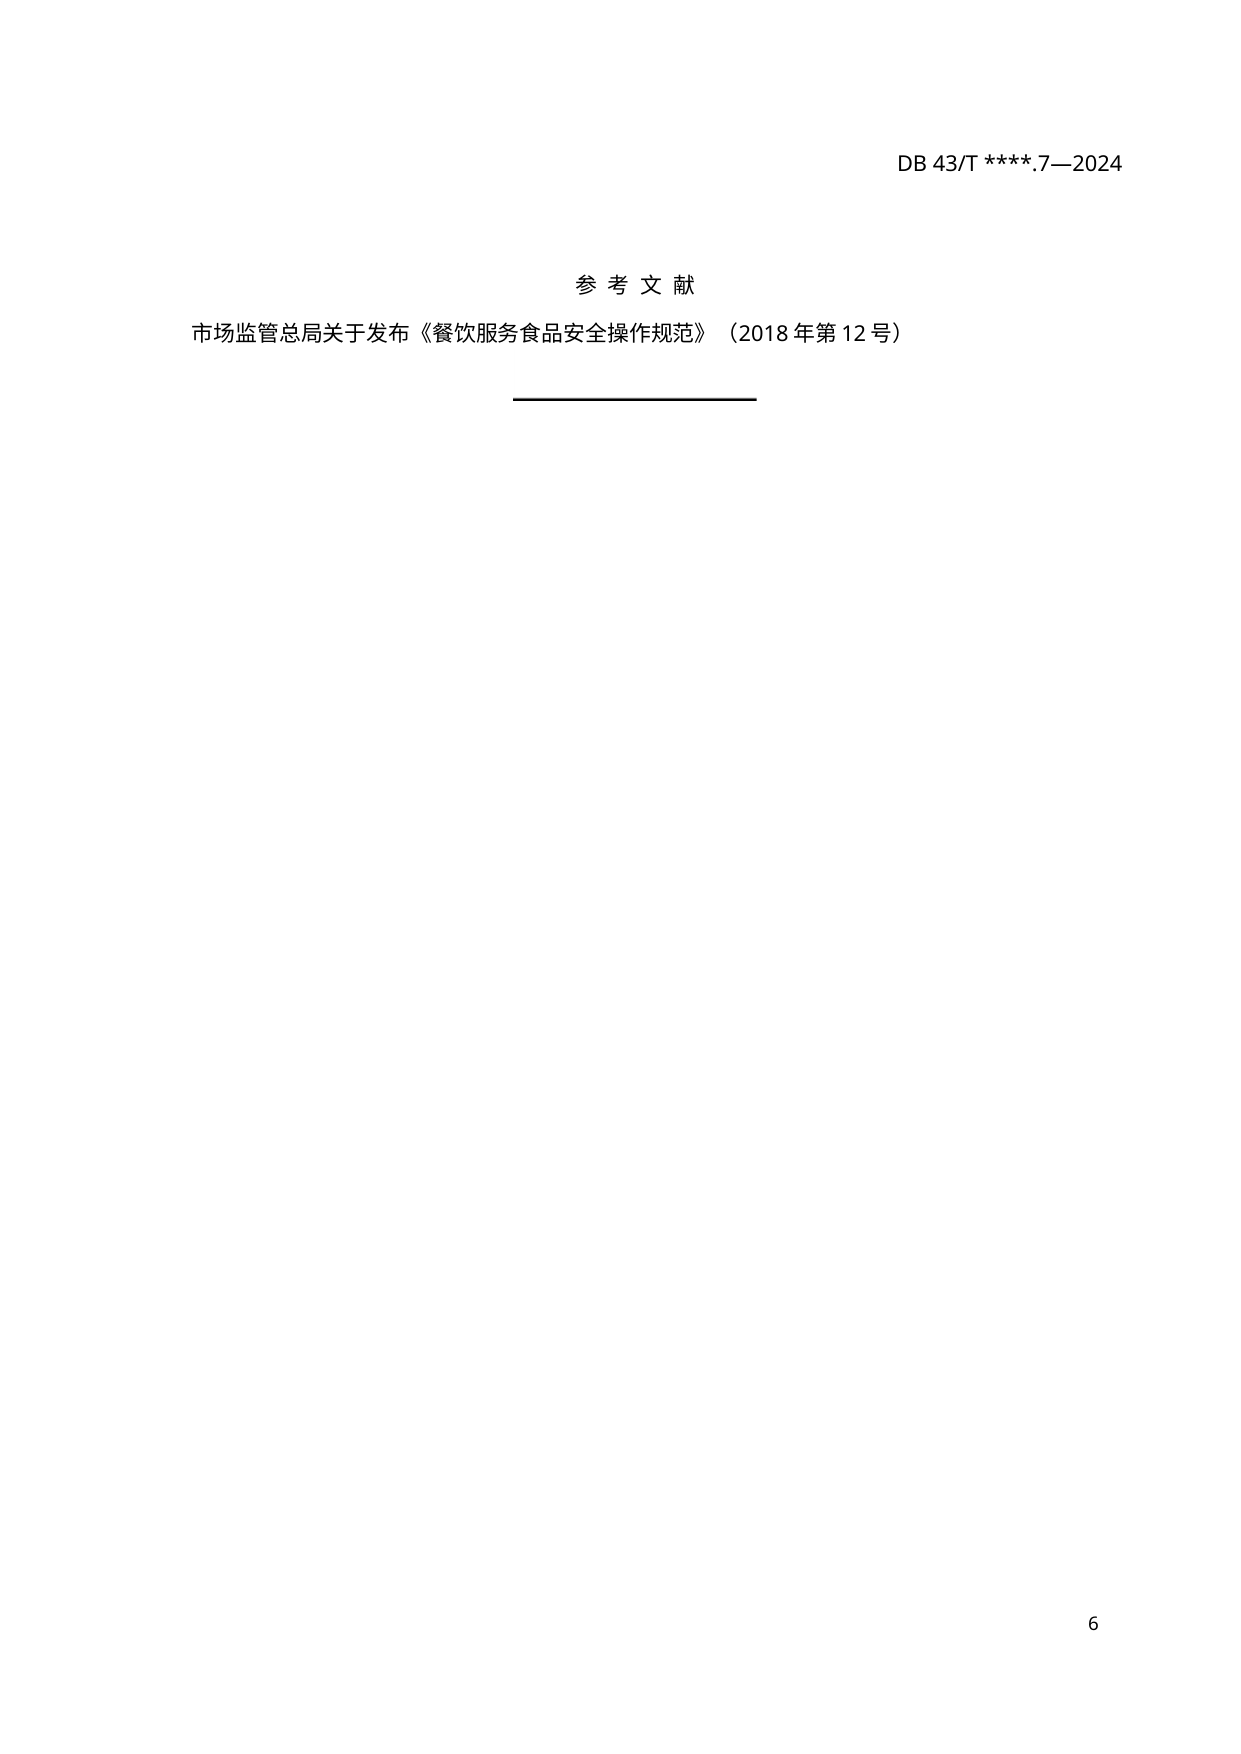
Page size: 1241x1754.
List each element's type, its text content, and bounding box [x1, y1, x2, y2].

text 参考文献 [148, 267, 1122, 300]
picture [513, 348, 757, 401]
text 市场监管总局关于发布《餐饮服务食品安全操作规范》（2018年第12号） [148, 316, 1122, 348]
